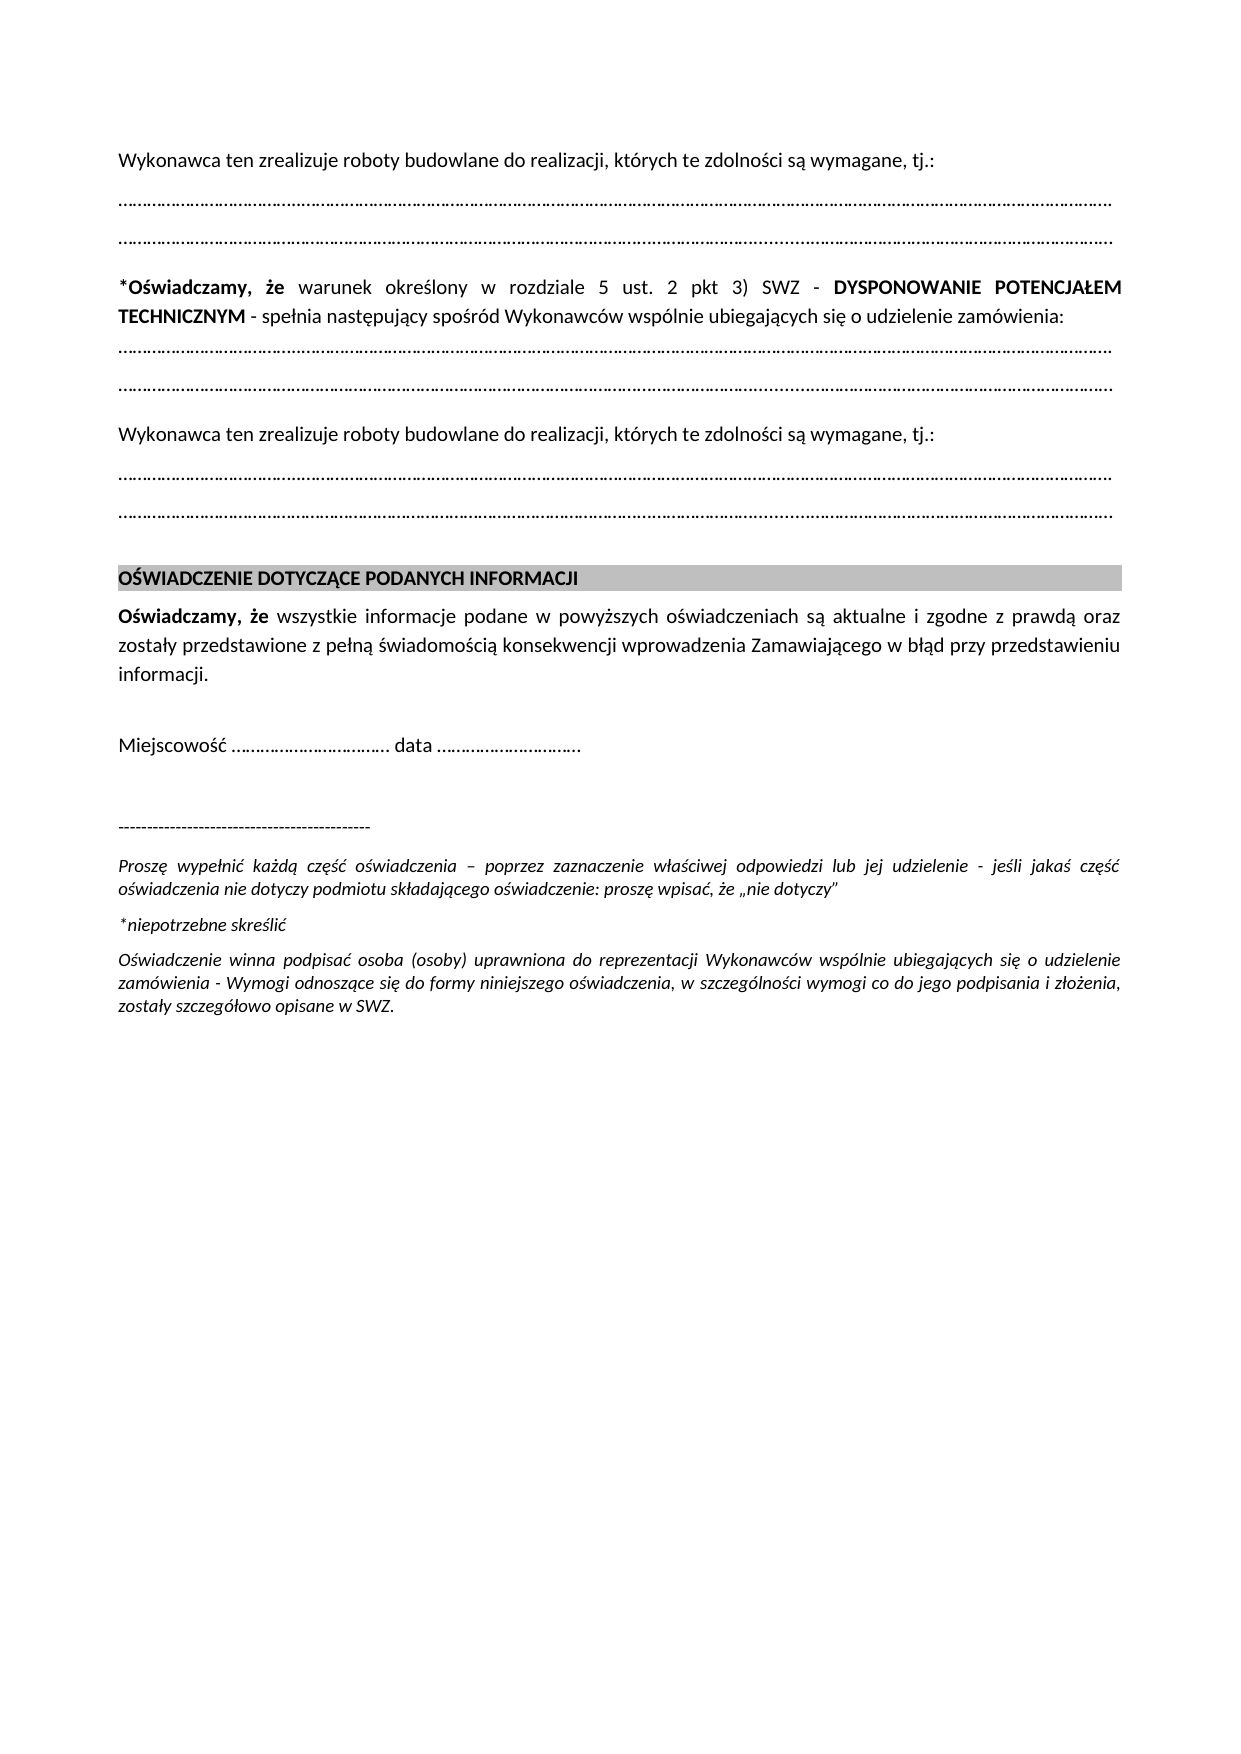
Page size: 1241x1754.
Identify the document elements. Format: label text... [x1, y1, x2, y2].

text Oświadczamy, że wszystkie informacje podane w powyższych oświadczeniach są aktualne i zgodne z prawdą oraz zostały przedstawione z pełną świadomością konsekwencji wprowadzenia Zamawiającego w błąd przy przedstawieniu informacji. [118, 603, 1122, 687]
text Oświadczenie winna podpisać osoba (osoby) uprawniona do reprezentacji Wykonawców wspólnie ubiegających się o udzielenie zamówienia - Wymogi odnoszące się do formy niniejszego oświadczenia, w szczególności wymogi co do jego podpisania i złożenia, zostały szczegółowo opisane w SWZ. [118, 948, 1122, 1017]
text ………………………………..……………………………………………………………………………………………………………………………………………………. [118, 333, 1122, 358]
text Wykonawca ten zrealizuje roboty budowlane do realizacji, których te zdolności są wymagane, tj.: [118, 422, 1122, 447]
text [118, 186, 1122, 211]
text Wykonawca ten zrealizuje roboty budowlane do realizacji, których te zdolności są wymagane, tj.: [118, 148, 1122, 173]
text ………………………………………………………………………………………………...…………………...........……………………………………………………… [118, 224, 1122, 249]
text ………………………………………………………………………………………………...…………………...........……………………………………………………… [118, 498, 1122, 523]
text -------------------------------------------- [118, 816, 1122, 838]
text *Oświadczamy, że warunek określony w rozdziale 5 ust. 2 pkt 3) SWZ - DYSPONOWANIE POTENCJAŁEM TECHNICZNYM - spełnia następujący spośród Wykonawców wspólnie ubiegających się o udzielenie zamówienia: [118, 274, 1122, 329]
text ………………………………..……………………………………………………………………………………………………………………………………………………. [118, 460, 1122, 485]
text ………………………………………………………………………………………………...…………………...........……………………………………………………… [118, 371, 1122, 396]
text Proszę wypełnić każdą część oświadczenia – poprzez zaznaczenie właściwej odpowiedzi lub jej udzielenie - jeśli jakaś część oświadczenia nie dotyczy podmiotu składającego oświadczenie: proszę wpisać, że „nie dotyczy” [118, 854, 1122, 900]
text OŚWIADCZENIE DOTYCZĄCE PODANYCH INFORMACJI [118, 565, 1122, 591]
text *niepotrzebne skreślić [118, 913, 1122, 936]
text Miejscowość …………………………… data ………………………… [118, 732, 1122, 758]
